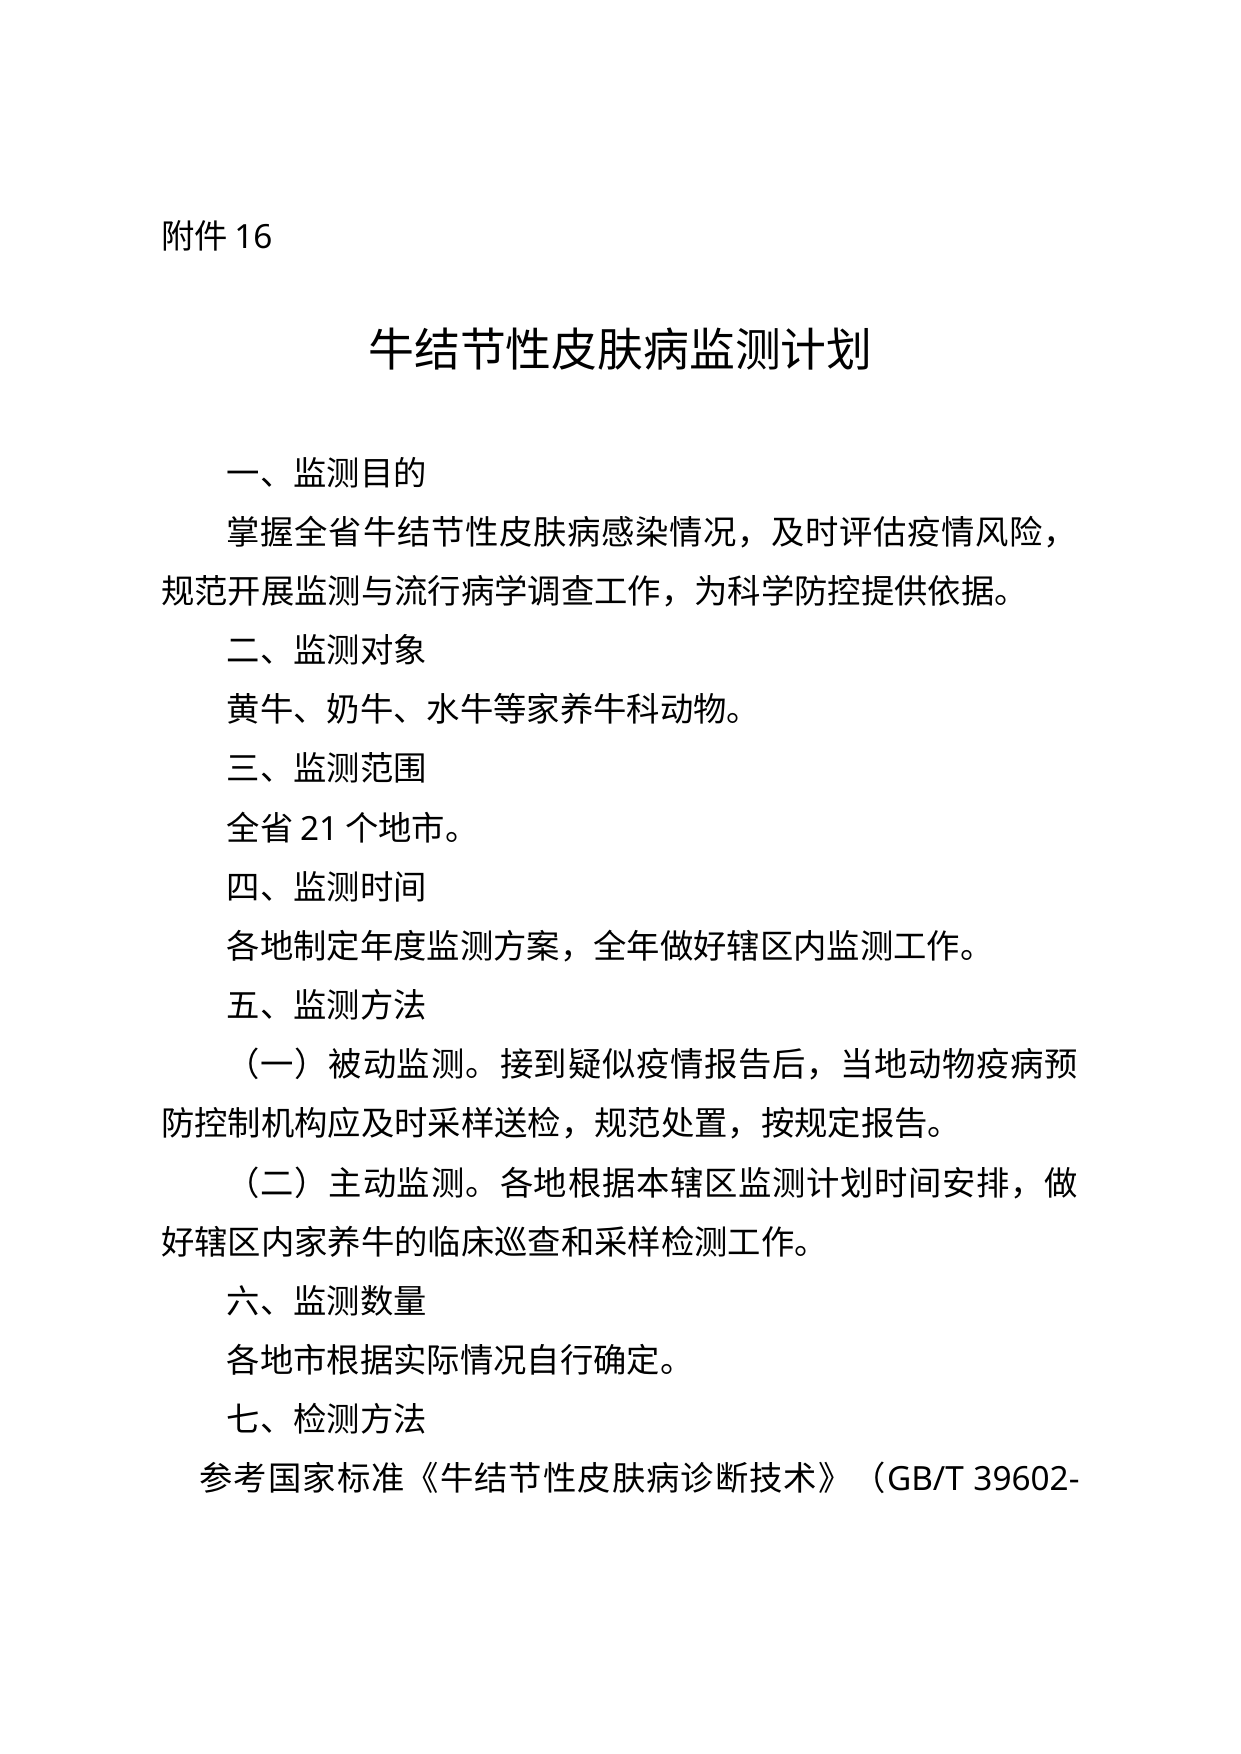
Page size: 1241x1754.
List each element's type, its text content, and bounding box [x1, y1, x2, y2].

text （一）被动监测。接到疑似疫情报告后，当地动物疫病预防控制机构应及时采样送检，规范处置，按规定报告。 [161, 1029, 1079, 1148]
text 附件16 [161, 201, 1079, 260]
text 掌握全省牛结节性皮肤病感染情况，及时评估疫情风险，规范开展监测与流行病学调查工作，为科学防控提供依据。 [161, 497, 1079, 615]
text 牛结节性皮肤病监测计划 [161, 319, 1079, 378]
text 一、监测目的 [161, 438, 1079, 497]
text 七、检测方法 [161, 1384, 1079, 1443]
text 四、监测时间 [161, 852, 1079, 911]
text 五、监测方法 [161, 970, 1079, 1029]
text 二、监测对象 [161, 615, 1079, 674]
text 三、监测范围 [161, 733, 1079, 793]
text （二）主动监测。各地根据本辖区监测计划时间安排，做好辖区内家养牛的临床巡查和采样检测工作。 [161, 1148, 1079, 1266]
text 各地制定年度监测方案，全年做好辖区内监测工作。 [161, 911, 1079, 970]
text 六、监测数量 [161, 1266, 1079, 1325]
text 各地市根据实际情况自行确定。 [161, 1325, 1079, 1384]
text 黄牛、奶牛、水牛等家养牛科动物。 [161, 674, 1079, 733]
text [161, 1443, 1079, 1503]
text 全省21个地市。 [161, 793, 1079, 852]
